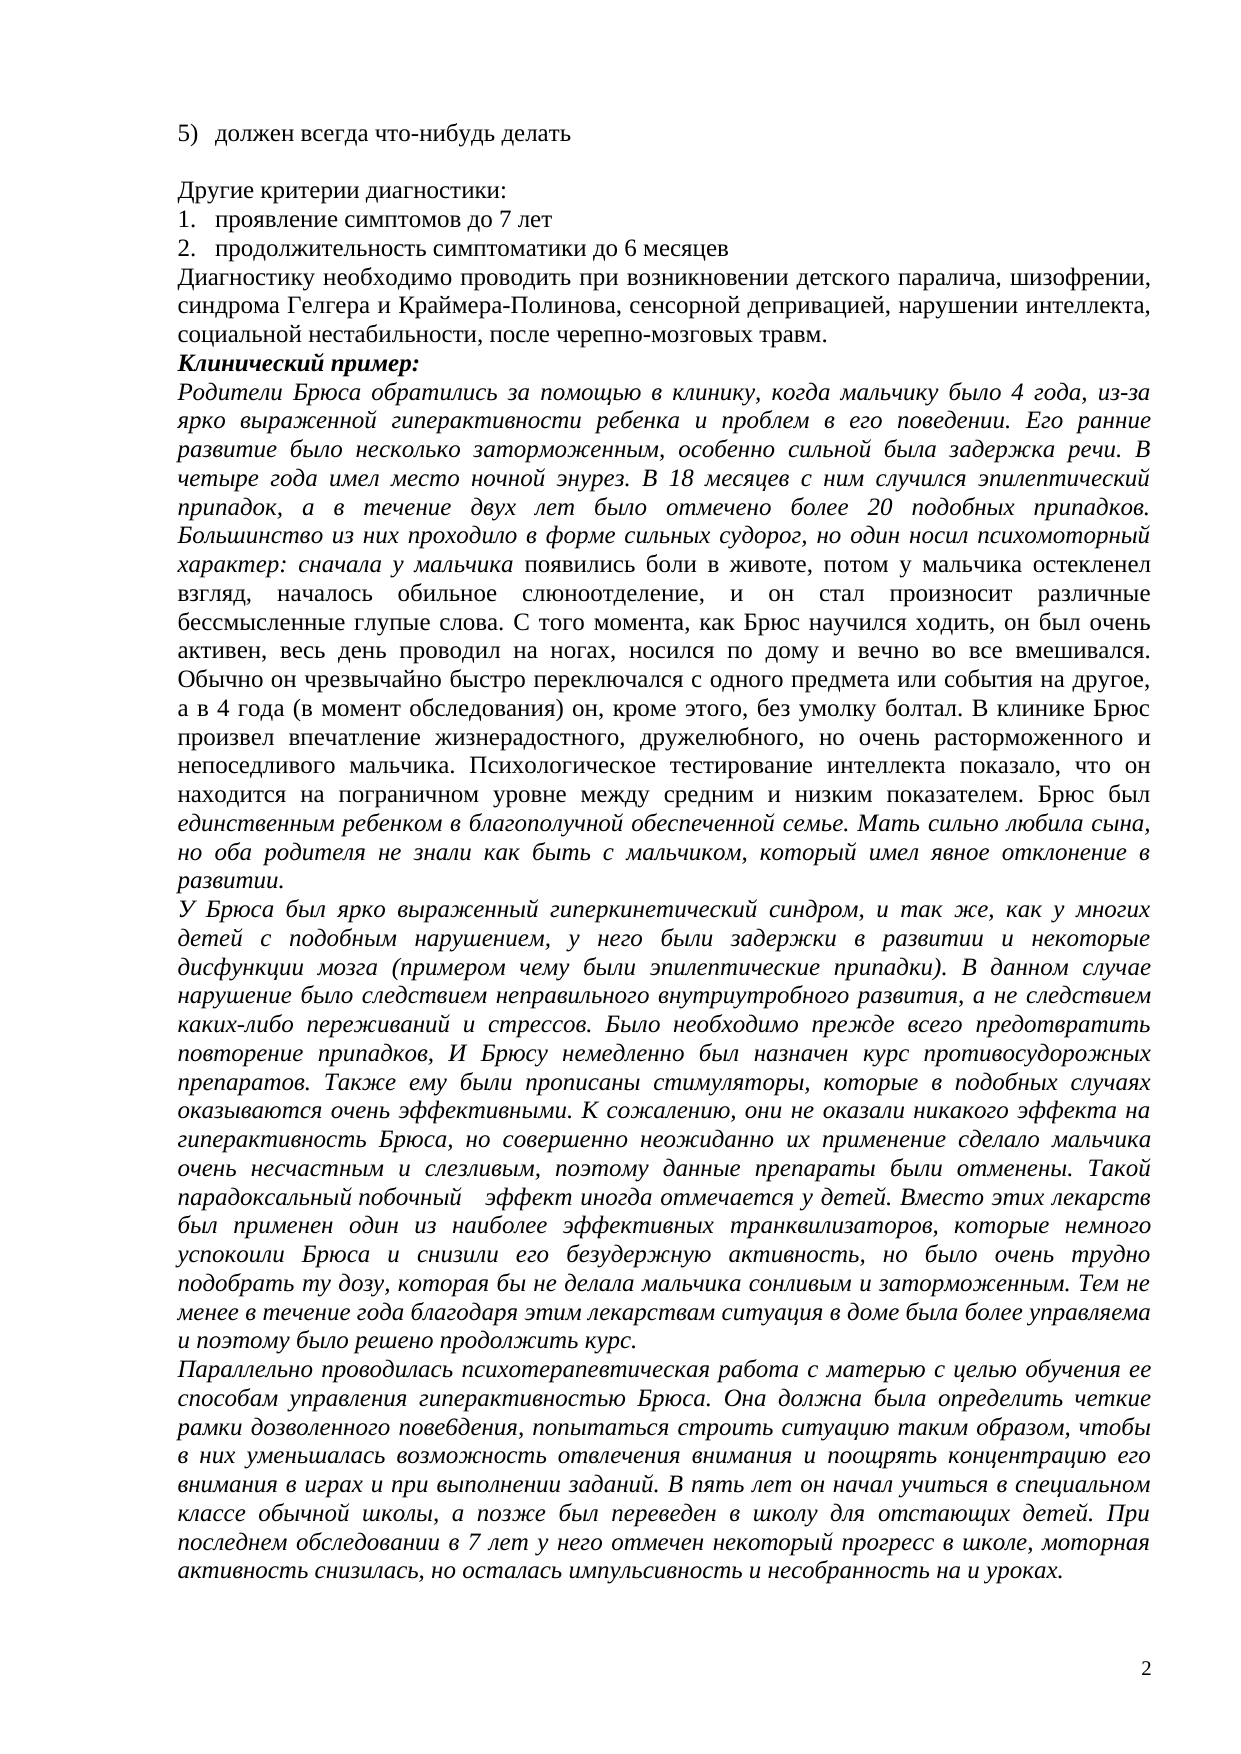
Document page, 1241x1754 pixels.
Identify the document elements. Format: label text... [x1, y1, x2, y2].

text У Брюса был ярко выраженный гиперкинетический синдром, и так же, как у многих детей с подобным нарушением, у него были задержки в развитии и некоторые дисфункции мозга (примером чему были эпилептические припадки). В данном случае нарушение было следствием неправильного внутриутробного развития, а не следствием каких-либо переживаний и стрессов. Было необходимо прежде всего предотвратить повторение припадков, И Брюсу немедленно был назначен курс противосудорожных препаратов. Также ему были прописаны стимуляторы, которые в подобных случаях оказываются очень эффективными. К сожалению, они не оказали никакого эффекта на гиперактивность Брюса, но совершенно неожиданно их применение сделало мальчика очень несчастным и слезливым, поэтому данные препараты были отменены. Такой парадоксальный побочный эффект иногда отмечается у детей. Вместо этих лекарств был применен один из наиболее эффективных транквилизаторов, которые немного успокоили Брюса и снизили его безудержную активность, но было очень трудно подобрать ту дозу, которая бы не делала мальчика сонливым и заторможенным. Тем не менее в течение года благодаря этим лекарствам ситуация в доме была более управляема и поэтому было решено продолжить курс. [177, 894, 1152, 1354]
text Другие критерии диагностики: [177, 176, 1152, 204]
text Параллельно проводилась психотерапевтическая работа с матерью с целью обучения ее способам управления гиперактивностью Брюса. Она должна была определить четкие рамки дозволенного пове6дения, попытаться строить ситуацию таким образом, чтобы в них уменьшалась возможность отвлечения внимания и поощрять концентрацию его внимания в играх и при выполнении заданий. В пять лет он начал учиться в специальном классе обычной школы, а позже был переведен в школу для отстающих детей. При последнем обследовании в 7 лет у него отмечен некоторый прогресс в школе, моторная активность снизилась, но осталась импульсивность и несобранность на и уроках. [177, 1354, 1152, 1584]
list проявление симптомов до 7 лет [177, 204, 1152, 233]
text Клинический пример: [177, 348, 1152, 377]
text Диагностику необходимо проводить при возникновении детского паралича, шизофрении, синдрома Гелгера и Краймера-Полинова, сенсорной депривацией, нарушении интеллекта, социальной нестабильности, после черепно-мозговых травм. [177, 262, 1152, 348]
list продолжительность симптоматики до 6 месяцев [177, 233, 1152, 262]
list должен всегда что-нибудь делать [177, 118, 1152, 147]
text Родители Брюса обратились за помощью в клинику, когда мальчику было 4 года, из-за ярко выраженной гиперактивности ребенка и проблем в его поведении. Его ранние развитие было несколько заторможенным, особенно сильной была задержка речи. В четыре года имел место ночной энурез. В 18 месяцев с ним случился эпилептический припадок, а в течение двух лет было отмечено более 20 подобных припадков. Большинство из них проходило в форме сильных судорог, но один носил психомоторный характер: сначала у мальчика появились боли в животе, потом у мальчика остекленел взгляд, началось обильное слюноотделение, и он стал произносит различные бессмысленные глупые слова. С того момента, как Брюс научился ходить, он был очень активен, весь день проводил на ногах, носился по дому и вечно во все вмешивался. Обычно он чрезвычайно быстро переключался с одного предмета или события на другое, а в 4 года (в момент обследования) он, кроме этого, без умолку болтал. В клинике Брюс произвел впечатление жизнерадостного, дружелюбного, но очень расторможенного и непоседливого мальчика. Психологическое тестирование интеллекта показало, что он находится на пограничном уровне между средним и низким показателем. Брюс был единственным ребенком в благополучной обеспеченной семье. Мать сильно любила сына, но оба родителя не знали как быть с мальчиком, который имел явное отклонение в развитии. [177, 377, 1152, 894]
